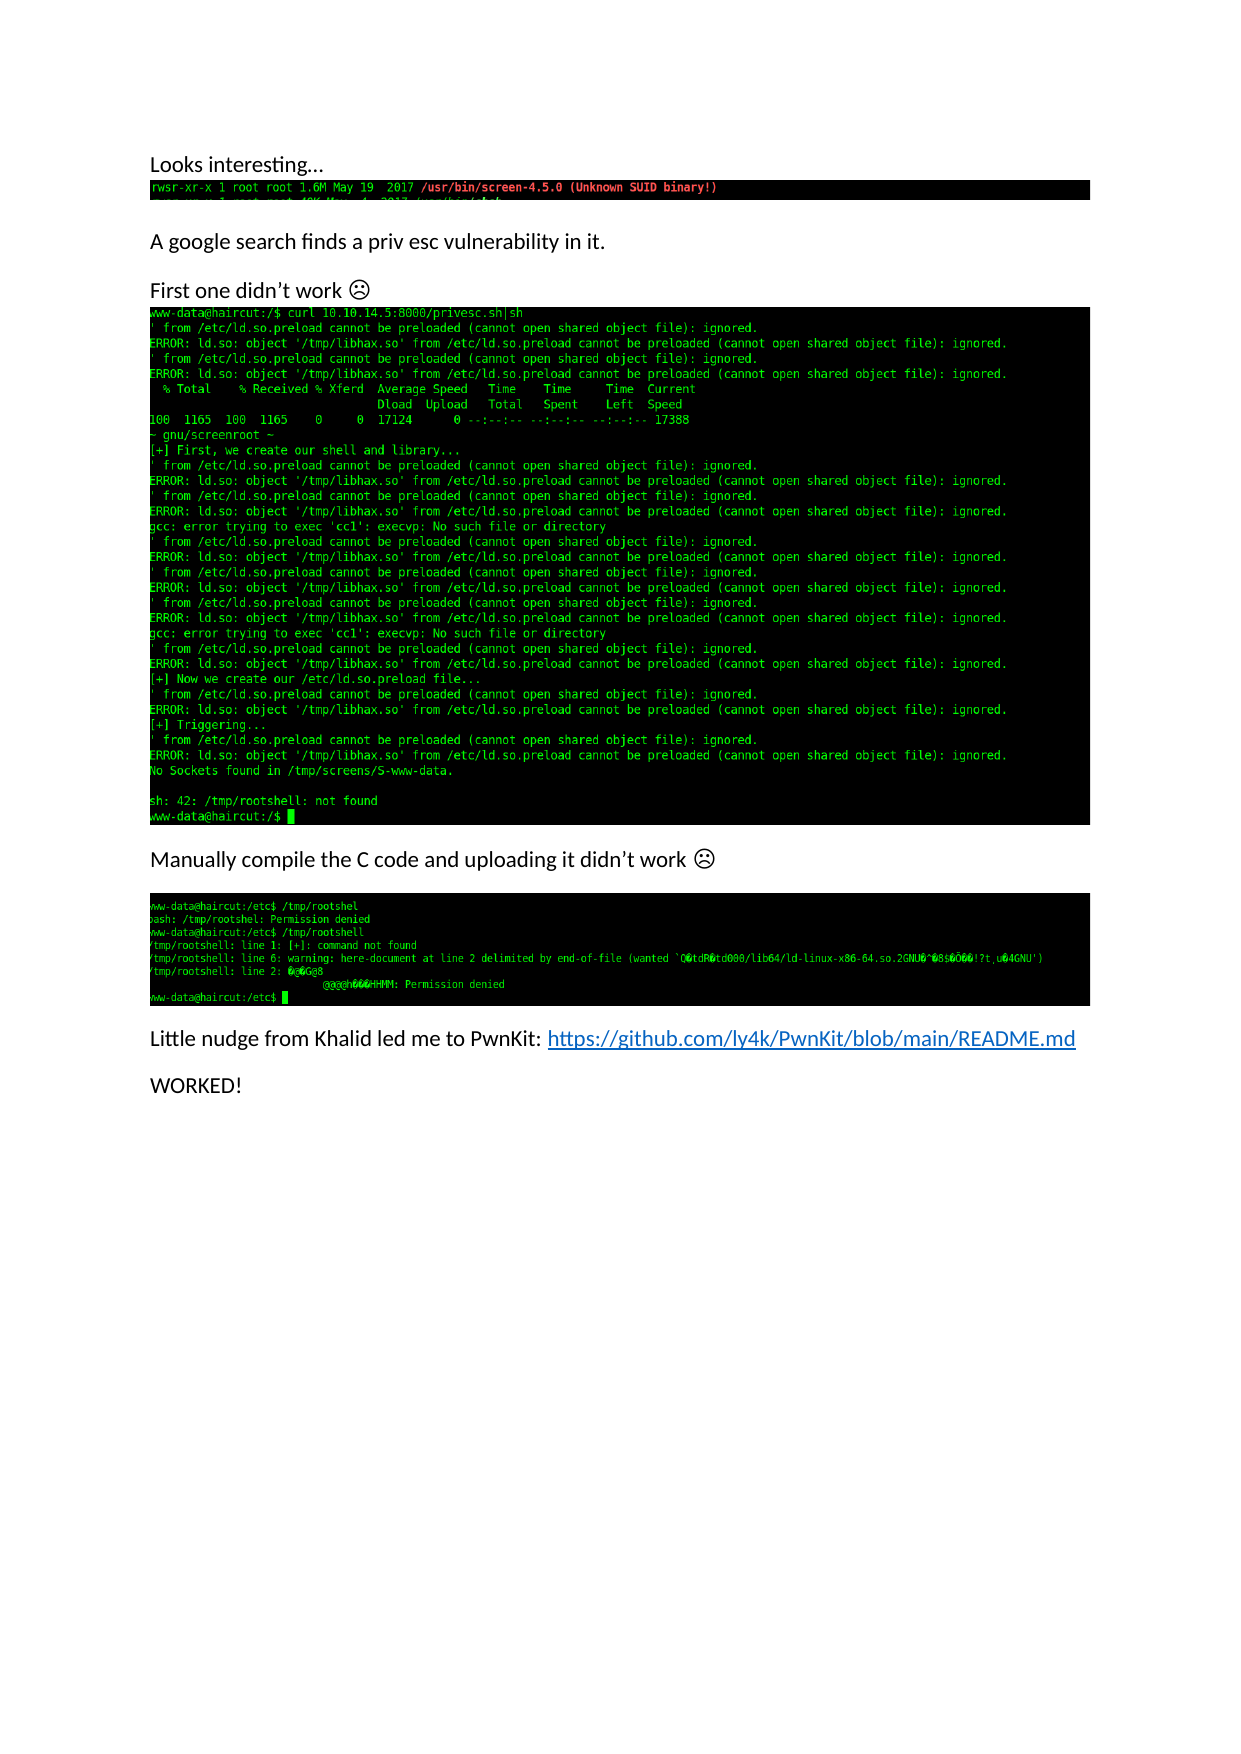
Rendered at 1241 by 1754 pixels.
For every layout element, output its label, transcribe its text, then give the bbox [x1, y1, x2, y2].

text Manually compile the C code and uploading it didn’t work [150, 843, 1090, 874]
text WORKED! [150, 1071, 1090, 1099]
text Little nudge from Khalid led me to PwnKit: https://github.com/ly4k/PwnKit/blob/main/README.md [150, 1024, 1090, 1052]
text First one didn’t work [150, 274, 1090, 307]
text Looks interesting… [150, 150, 1090, 180]
text A google search finds a priv esc vulnerability in it. [150, 227, 1090, 255]
picture [150, 307, 1091, 825]
picture [150, 180, 1091, 200]
picture [150, 893, 1091, 1006]
